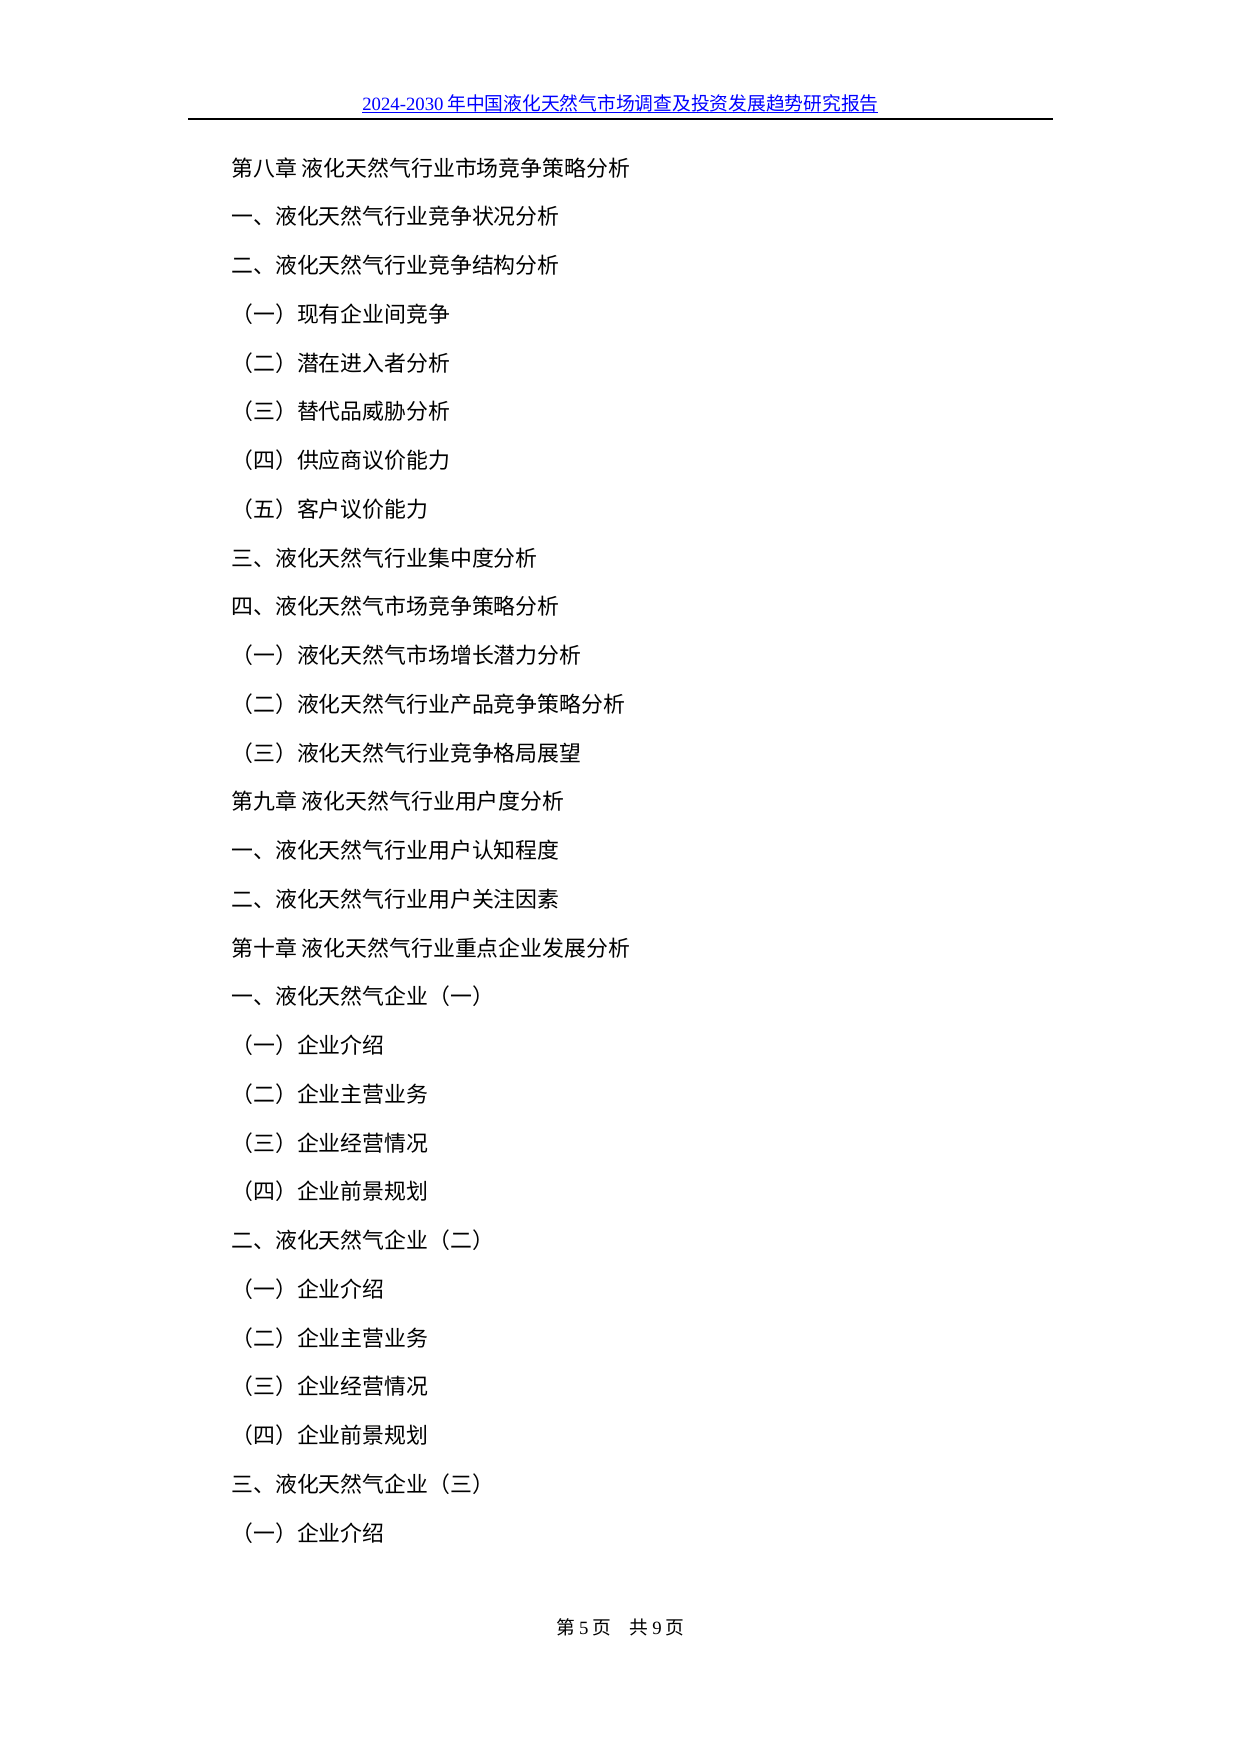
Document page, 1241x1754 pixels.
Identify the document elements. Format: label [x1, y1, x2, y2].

text [187, 150, 1053, 1548]
